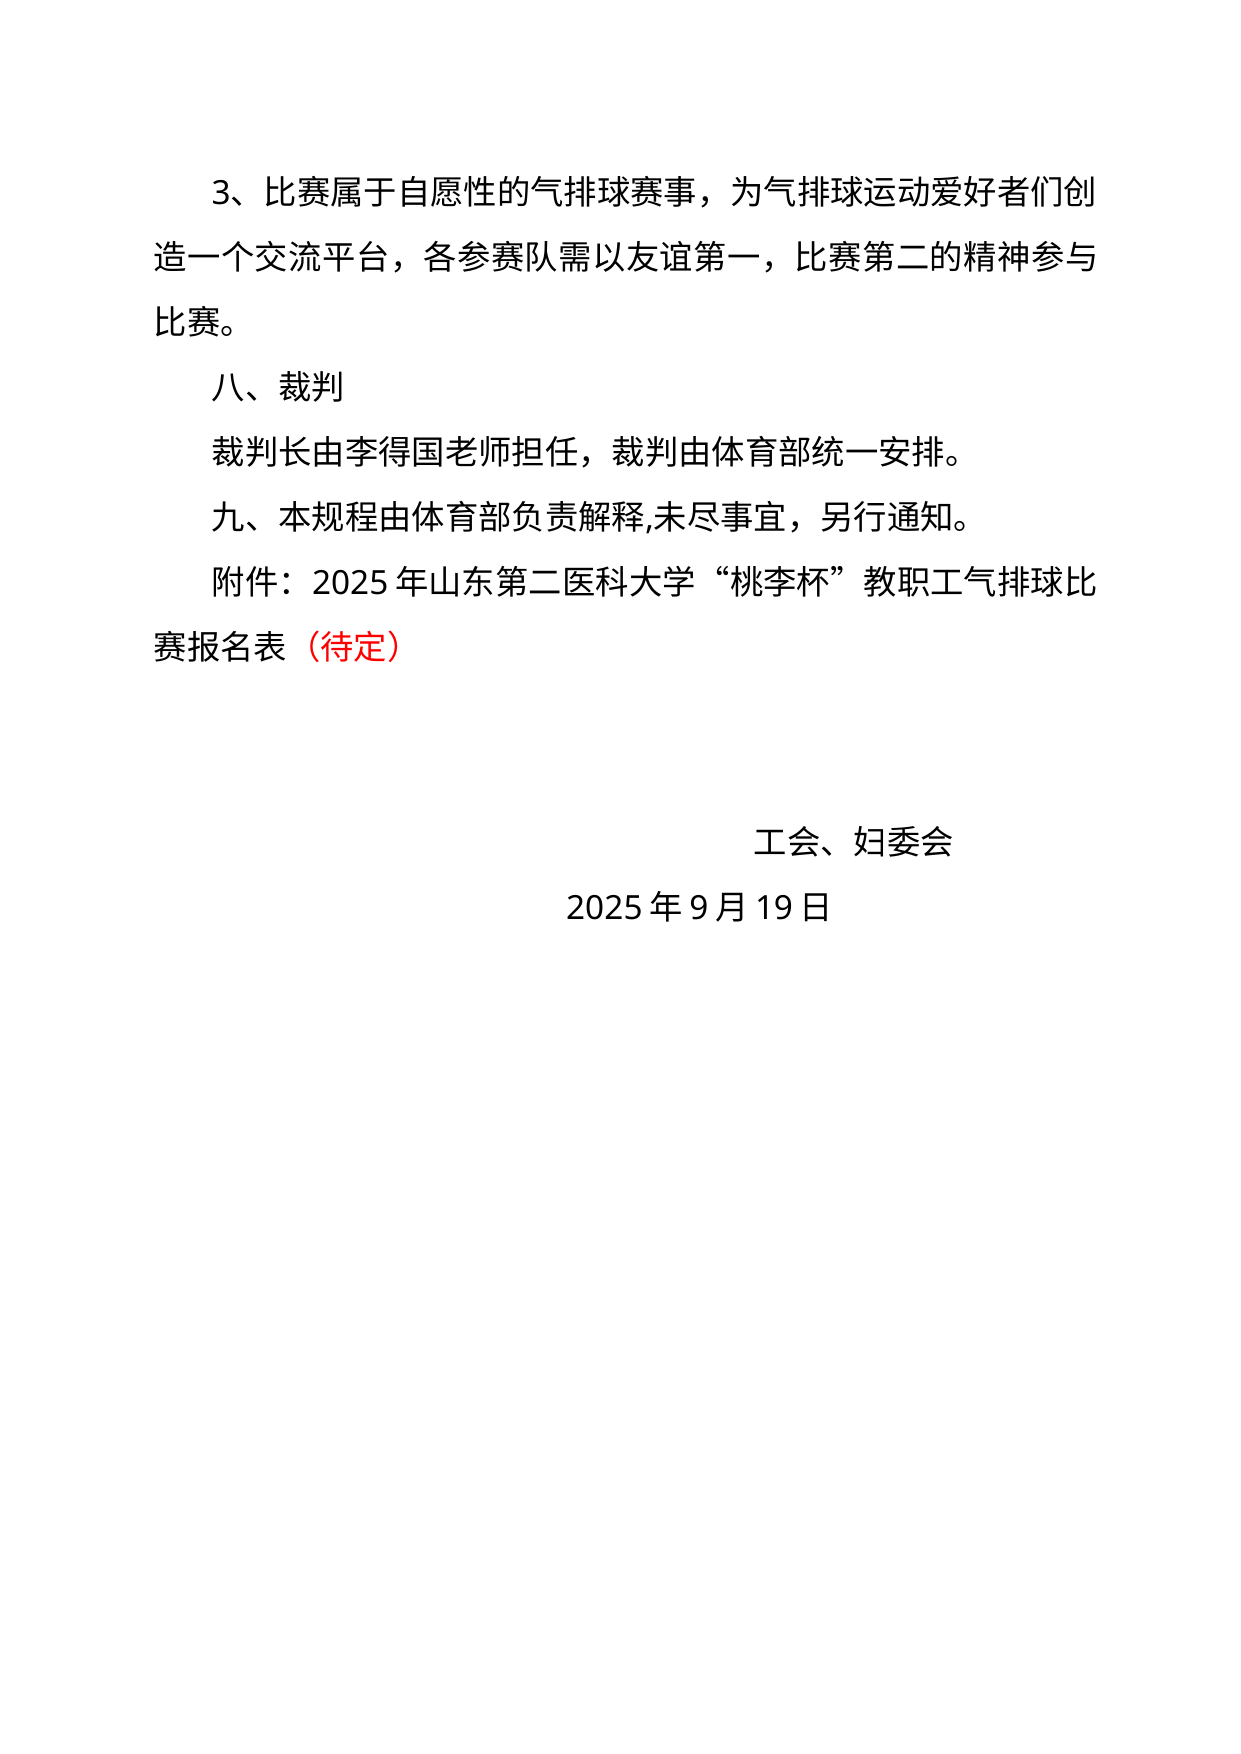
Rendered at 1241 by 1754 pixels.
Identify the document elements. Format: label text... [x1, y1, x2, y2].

text 九、本规程由体育部负责解释,未尽事宜，另行通知。 [153, 482, 1098, 547]
text 八、裁判 [153, 352, 1098, 417]
text 裁判长由李得国老师担任，裁判由体育部统一安排。 [153, 417, 1098, 482]
text 附件：2025年山东第二医科大学“桃李杯”教职工气排球比赛报名表（待定） [153, 547, 1098, 677]
text 3、比赛属于自愿性的气排球赛事，为气排球运动爱好者们创造一个交流平台，各参赛队需以友谊第一，比赛第二的精神参与比赛。 [153, 157, 1098, 352]
text 工会、妇委会 [153, 807, 1098, 872]
text 2025年9月19日 [153, 872, 1098, 937]
